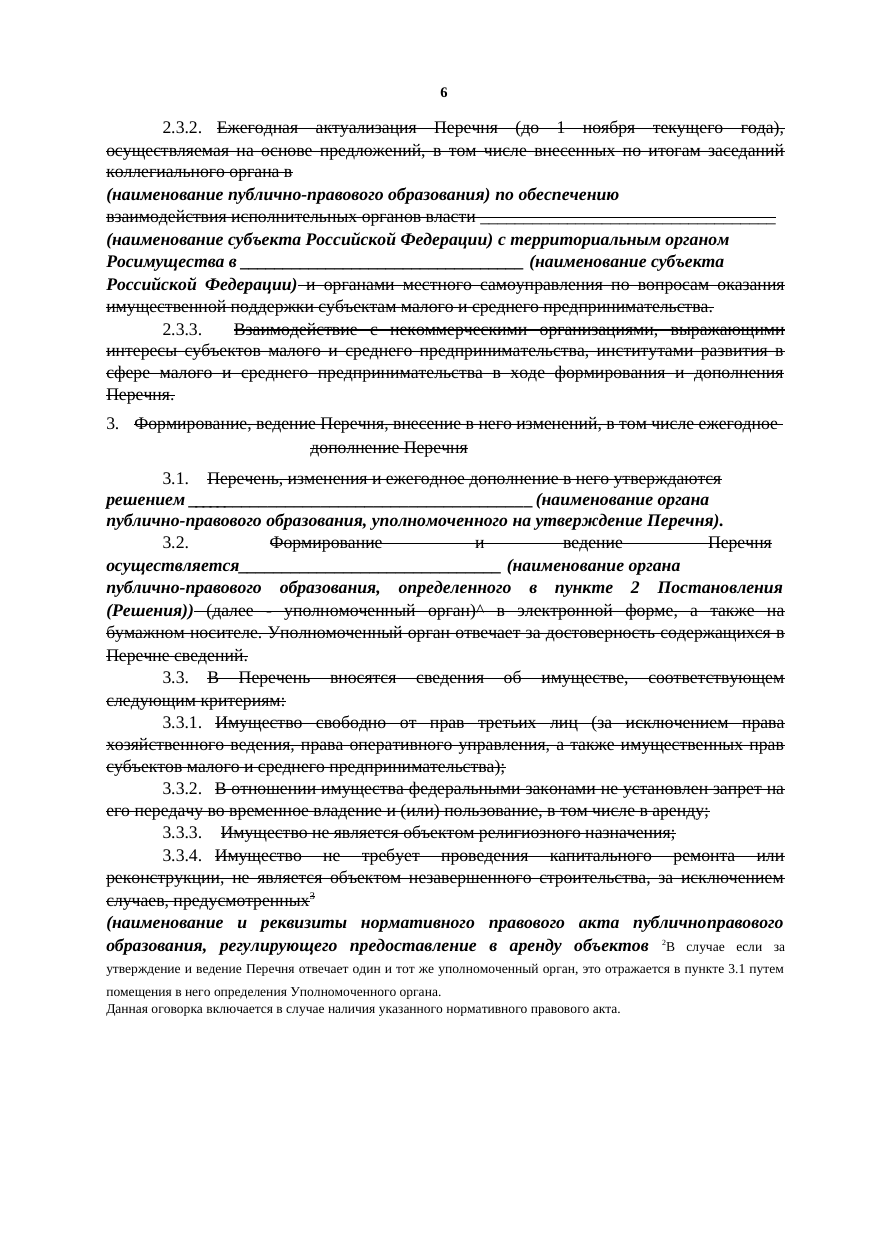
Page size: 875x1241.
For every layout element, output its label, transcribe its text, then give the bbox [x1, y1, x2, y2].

list Формирование и ведение Перечня [106, 531, 785, 553]
text взаимодействия исполнительных органов власти [106, 205, 785, 227]
list Взаимодействие с некоммерческими организациями, выражающими интересы субъектов малого и среднего предпринимательства, институтами развития в сфере малого и среднего предпринимательства в ходе формирования и дополнения Перечня. [106, 352, 785, 405]
list Имущество не требует проведения капитального ремонта или реконструкции, не является объектом незавершенного строительства, за исключением случаев, предусмотренных3 [106, 879, 785, 911]
list В Перечень вносятся сведения об имуществе, соответствующем следующим критериям: [106, 666, 785, 711]
list Имущество не требует проведения капитального ремонта или реконструкции, не является объектом незавершенного строительства, за исключением случаев, предусмотренных3 [106, 843, 785, 878]
list В отношении имущества федеральными законами не установлен запрет на его передачу во временное владение и (или) пользование, в том числе в аренду; [106, 777, 785, 821]
list Ежегодная актуализация Перечня (до 1 ноября текущего года), осуществляемая на основе предложений, в том числе внесенных по итогам заседаний коллегиального органа в [106, 152, 785, 182]
list Формирование, ведение Перечня, внесение в него изменений, в том числе ежегодное дополнение Перечня [106, 409, 785, 458]
text (наименование и реквизиты нормативного правового акта публичноправового образования, регулирующего предоставление в аренду объектов 2В случае если за утверждение и ведение Перечня отвечает один и тот же уполномоченный орган, это отражается в пункте 3.1 путем помещения в него определения Уполномоченного органа. [106, 911, 785, 1001]
text (наименование публично-правового образования) по обеспечению [106, 182, 785, 205]
list Ежегодная актуализация Перечня (до 1 ноября текущего года), осуществляемая на основе предложений, в том числе внесенных по итогам заседаний коллегиального органа в [106, 116, 785, 151]
text Росимущества в (наименование субъекта [106, 250, 785, 272]
text публично-правового образования, определенного в пункте 2 Постановления (Решения)) (далее - уполномоченный орган)^ в электронной форме, а также на бумажном носителе. Уполномоченный орган отвечает за достоверность содержащихся в Перечне сведений. [106, 576, 785, 633]
text Данная оговорка включается в случае наличия указанного нормативного правового акта. [106, 1001, 785, 1017]
list Имущество свободно от прав третьих лиц (за исключением права хозяйственного ведения, права оперативного управления, а также имущественных прав субъектов малого и среднего предпринимательства); [106, 746, 785, 777]
list Перечень, изменения и ежегодное дополнение в него утверждаются [106, 470, 785, 488]
text публично-правового образования, определенного в пункте 2 Постановления (Решения)) (далее - уполномоченный орган)^ в электронной форме, а также на бумажном носителе. Уполномоченный орган отвечает за достоверность содержащихся в Перечне сведений. [106, 634, 785, 666]
list Имущество свободно от прав третьих лиц (за исключением права хозяйственного ведения, права оперативного управления, а также имущественных прав субъектов малого и среднего предпринимательства); [106, 711, 785, 745]
text (наименование субъекта Российской Федерации) с территориальным органом [106, 227, 785, 250]
text Российской Федерации) и органами местного самоуправления по вопросам оказания имущественной поддержки субъектам малого и среднего предпринимательства. [106, 272, 785, 317]
list Имущество не является объектом религиозного назначения; [106, 821, 785, 843]
text осуществляется (наименование органа [106, 553, 785, 576]
list Взаимодействие с некоммерческими организациями, выражающими интересы субъектов малого и среднего предпринимательства, институтами развития в сфере малого и среднего предпринимательства в ходе формирования и дополнения Перечня. [106, 317, 785, 351]
text решением (наименование органа [106, 488, 785, 509]
text публично-правового образования, уполномоченного на утверждение Перечня). [106, 509, 785, 531]
